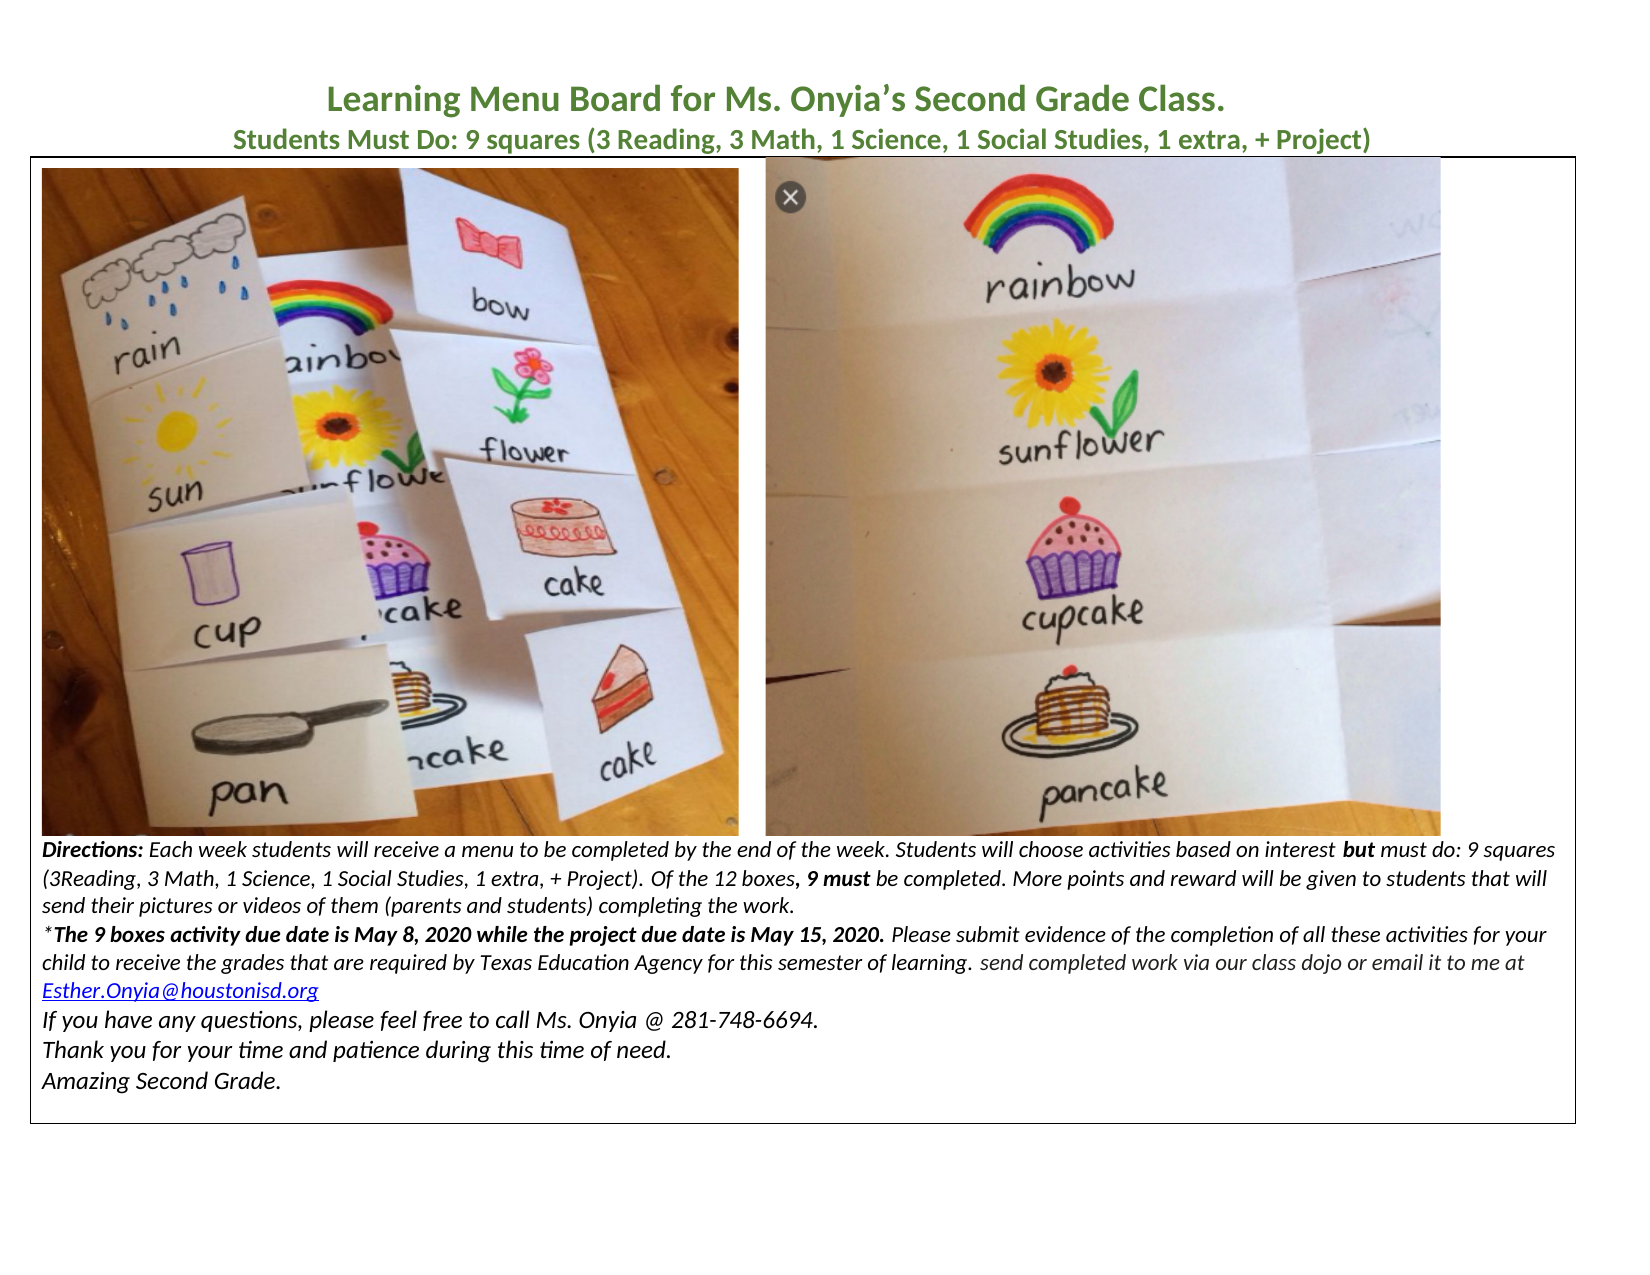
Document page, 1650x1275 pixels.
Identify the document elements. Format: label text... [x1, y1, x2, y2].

picture [765, 157, 1441, 836]
picture [41, 168, 739, 836]
table_cell Weekly Project: ‘Compound word foldable’ Think about some compound words you know. Create a portrait foldable. Write the compound word, draw a picture and color like the one below. Compound words are formed when two or more words are joined to create a new word that has an entirely new meaning. For example, “Sun” and “flower” are two different words, but when put together, they form another word, Sunflower. What you need: Paper Crayon or color pencil Scissors Pencil Steps: Fold the Paper such that you will have point A, B and C. Crease the paper along the fold. Open the paper and cut point A and C in the middle. The crease line is the bisector of the segment. On point B write the compound word and draw. For Point A and C, you will break up your compound word. Write and draw the first part of the word on point A and the other on point C. Directions: Each week students will receive a menu to be completed by the end of the week. Students will choose activities based on interest but must do: 9 squares (3Reading, 3 Math, 1 Science, 1 Social Studies, 1 extra, + Project). Of the 12 boxes, 9 must be completed. More points and reward will be given to students that will send their pictures or videos of them (parents and students) completing the work. *The 9 boxes activity due date is May 8, 2020 while the project due date is May 15, 2020. Please submit evidence of the completion of all these activities for your child to receive the grades that are required by Texas Education Agency for this semester of learning. send completed work via our class dojo or email it to me at Esther.Onyia@houstonisd.org If you have any questions, please feel free to call Ms. Onyia @ 281-748-6694. Thank you for your time and patience during this time of need. Amazing Second Grade. [31, 158, 1575, 1123]
